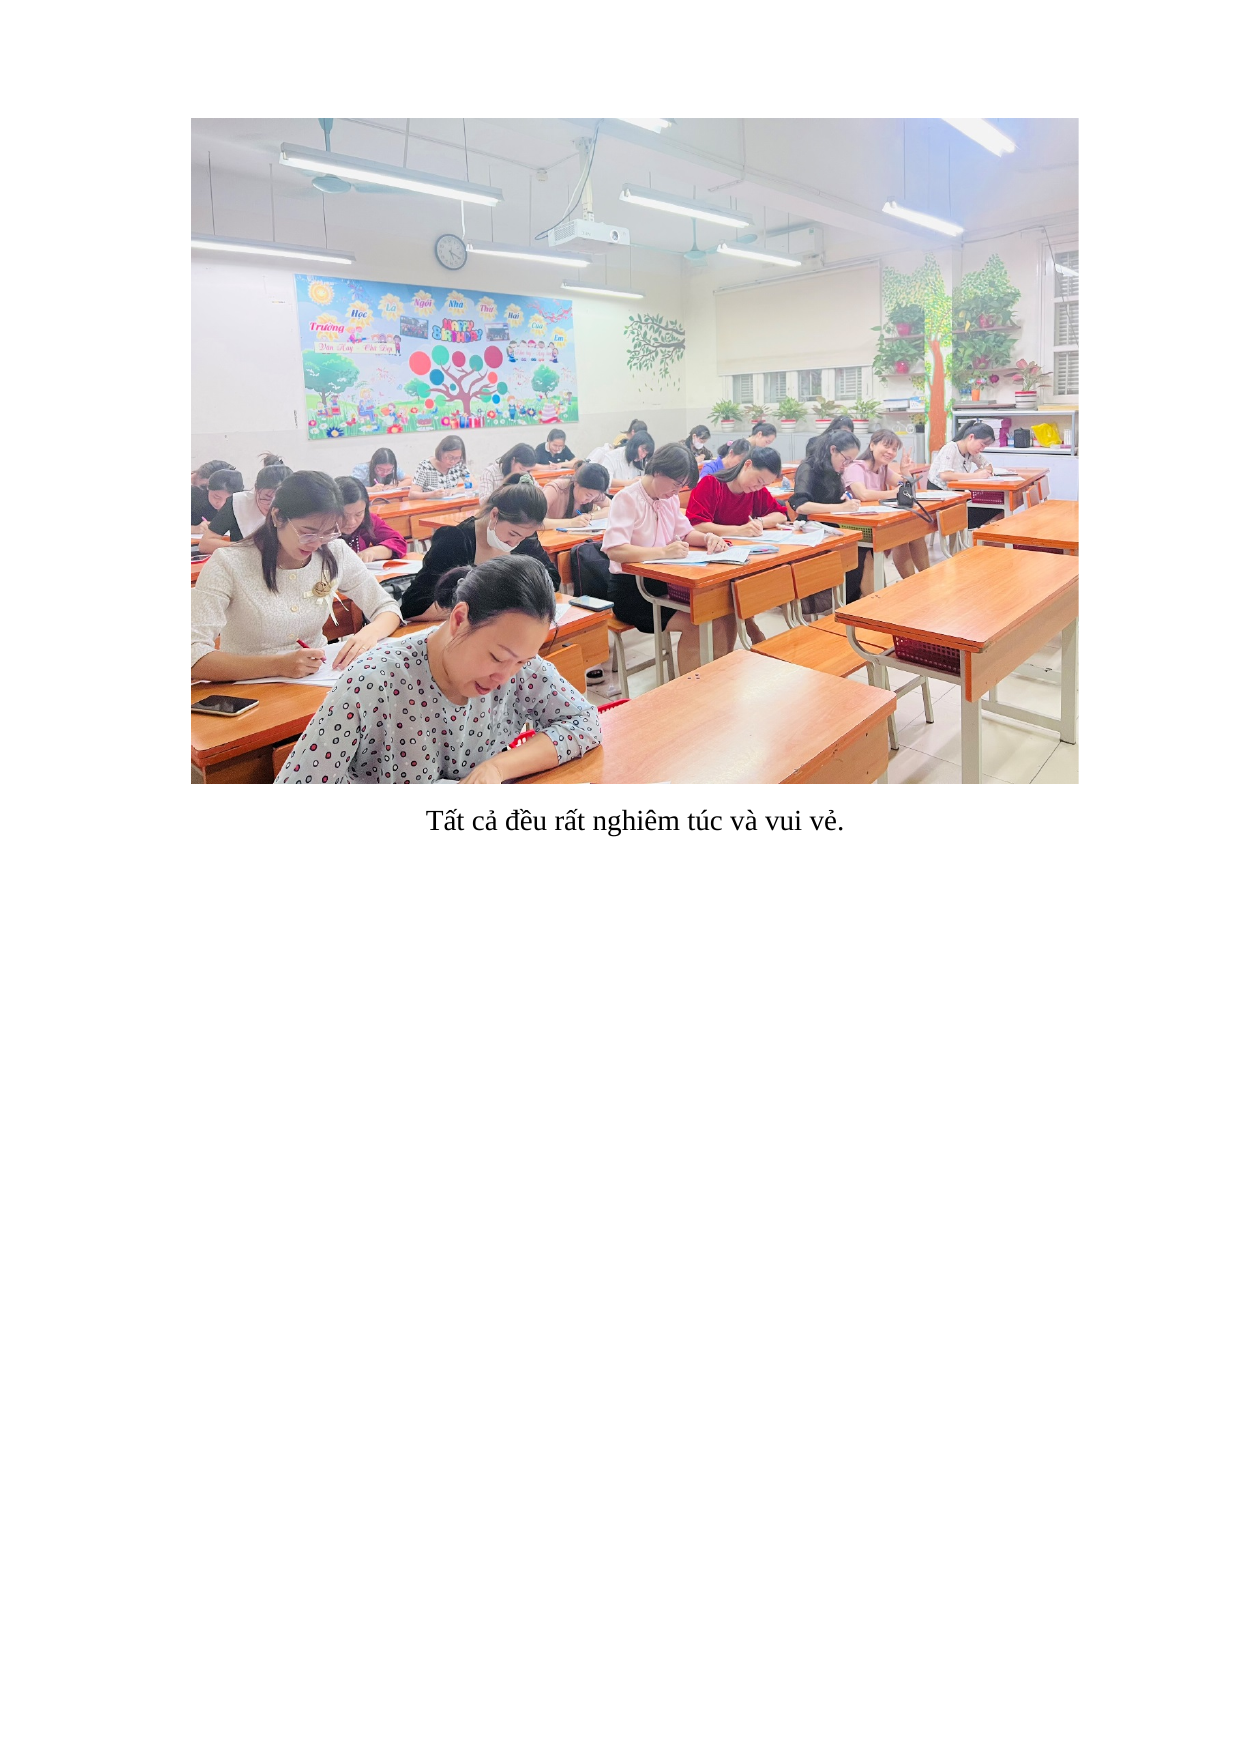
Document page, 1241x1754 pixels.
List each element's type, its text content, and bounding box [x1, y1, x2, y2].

text Tất cả đều rất nghiêm túc và vui vẻ. [148, 803, 1122, 837]
picture [191, 118, 1079, 784]
